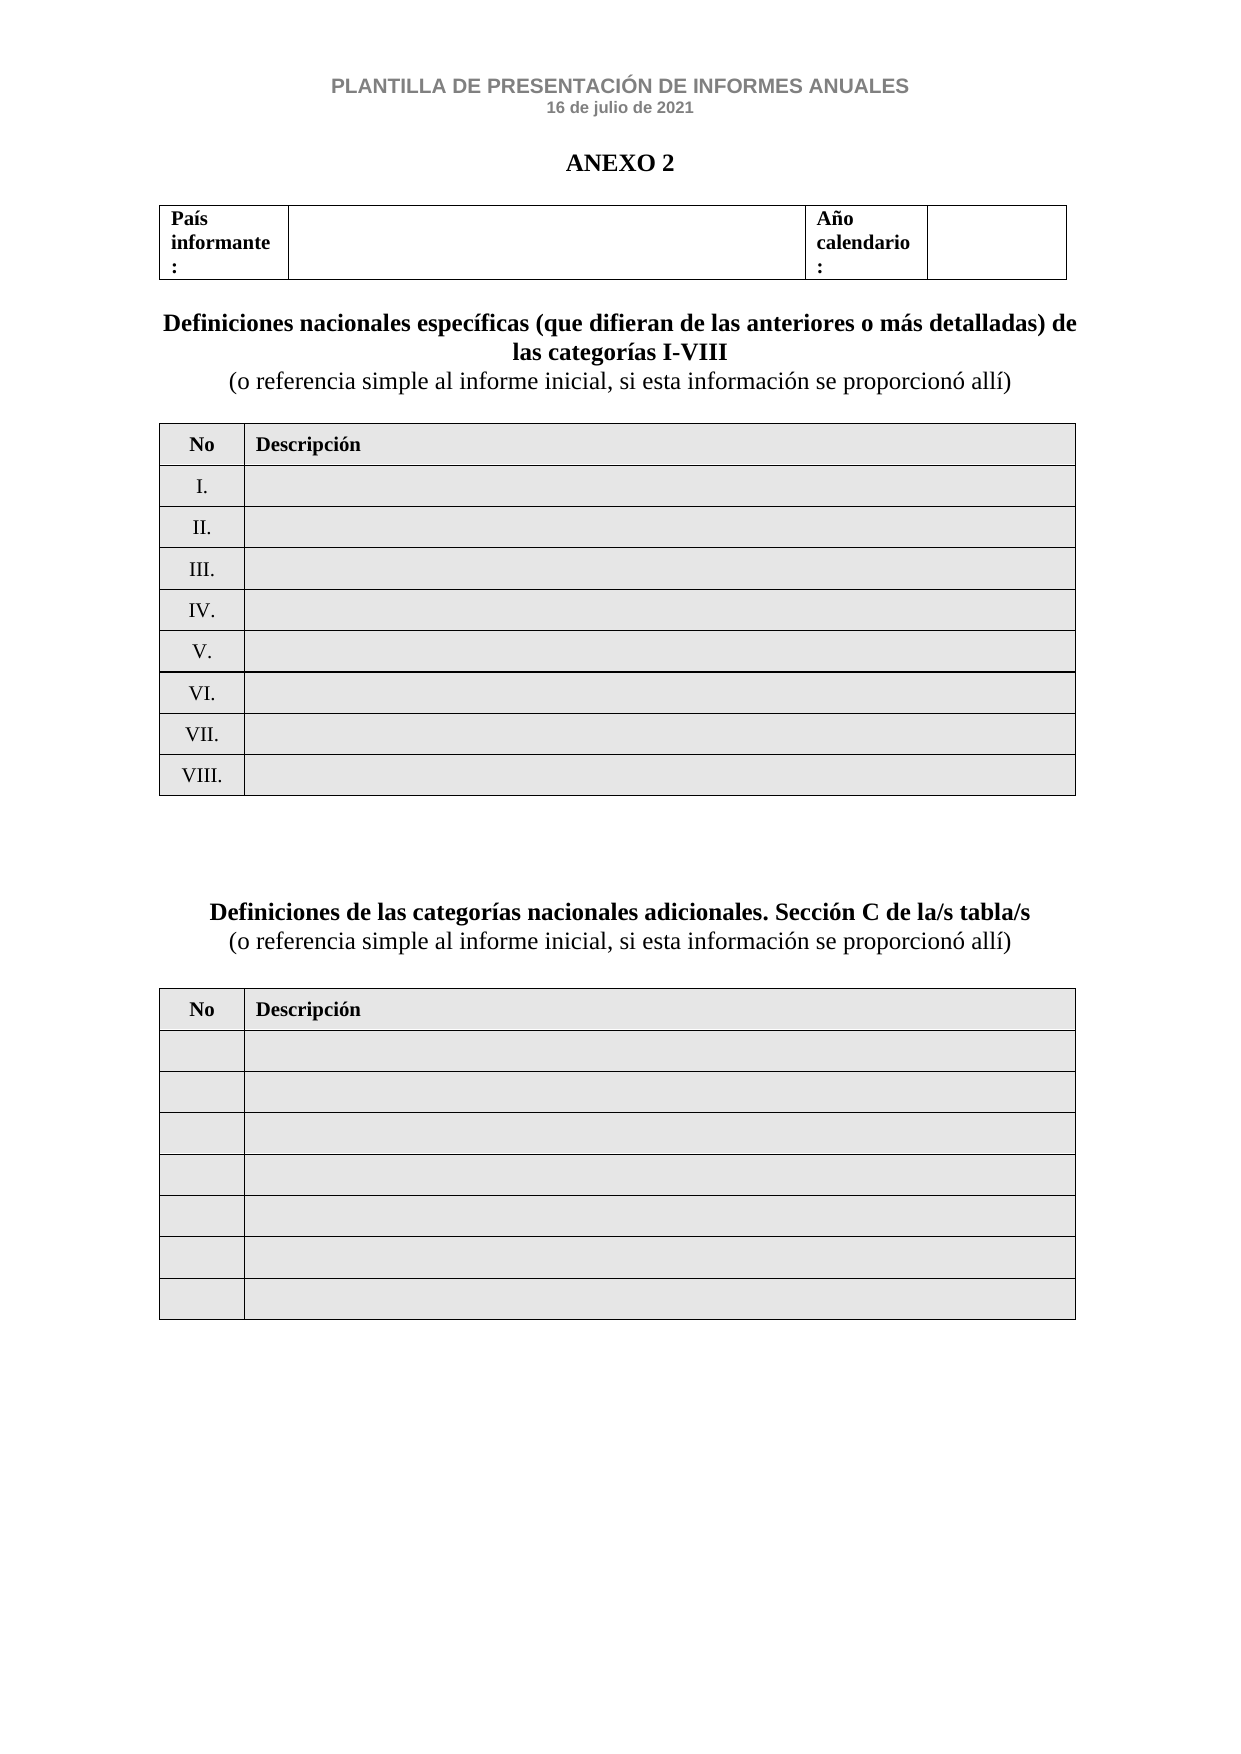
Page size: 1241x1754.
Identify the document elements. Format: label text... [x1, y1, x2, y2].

table_header No [160, 989, 244, 1029]
text Definiciones nacionales específicas (que difieran de las anteriores o más detalladas) de las categorías I-VIII [148, 308, 1092, 366]
table_cell [245, 1237, 1075, 1278]
table_cell [245, 590, 1075, 630]
table_cell III. [160, 548, 244, 589]
table_cell [245, 1113, 1075, 1153]
table_header Descripción [245, 424, 1075, 464]
table_cell [245, 755, 1075, 795]
table_cell [160, 1031, 244, 1071]
table_cell VIII. [160, 755, 244, 795]
table_cell [245, 548, 1075, 589]
table_cell [245, 631, 1075, 671]
table_cell V. [160, 631, 244, 671]
table_cell [245, 1155, 1075, 1195]
text (o referencia simple al informe inicial, si esta información se proporcionó allí) [148, 366, 1092, 394]
table_header [928, 206, 1066, 278]
table_cell [160, 1279, 244, 1319]
text ANEXO 2 [148, 148, 1092, 176]
table_cell IV. [160, 590, 244, 630]
table_cell [160, 1072, 244, 1112]
table_cell [160, 1196, 244, 1236]
table_header [289, 206, 805, 278]
table_header Año calendario: [806, 206, 927, 278]
table_header Descripción [245, 989, 1075, 1029]
table_cell [245, 673, 1075, 713]
table_cell [245, 507, 1075, 547]
table_header No [160, 424, 244, 464]
table_cell [245, 1031, 1075, 1071]
text (o referencia simple al informe inicial, si esta información se proporcionó allí) [148, 926, 1092, 954]
table_cell [160, 1237, 244, 1278]
table_cell [160, 1113, 244, 1153]
text Definiciones de las categorías nacionales adicionales. Sección C de la/s tabla/s [148, 897, 1092, 926]
table_header País informante: [160, 206, 288, 278]
table_cell VII. [160, 714, 244, 754]
table_cell [245, 714, 1075, 754]
table_cell [245, 466, 1075, 506]
table_cell II. [160, 507, 244, 547]
table_cell I. [160, 466, 244, 506]
table_cell [160, 1155, 244, 1195]
table_cell [245, 1279, 1075, 1319]
table_cell VI. [160, 673, 244, 713]
table_cell [245, 1196, 1075, 1236]
table_cell [245, 1072, 1075, 1112]
